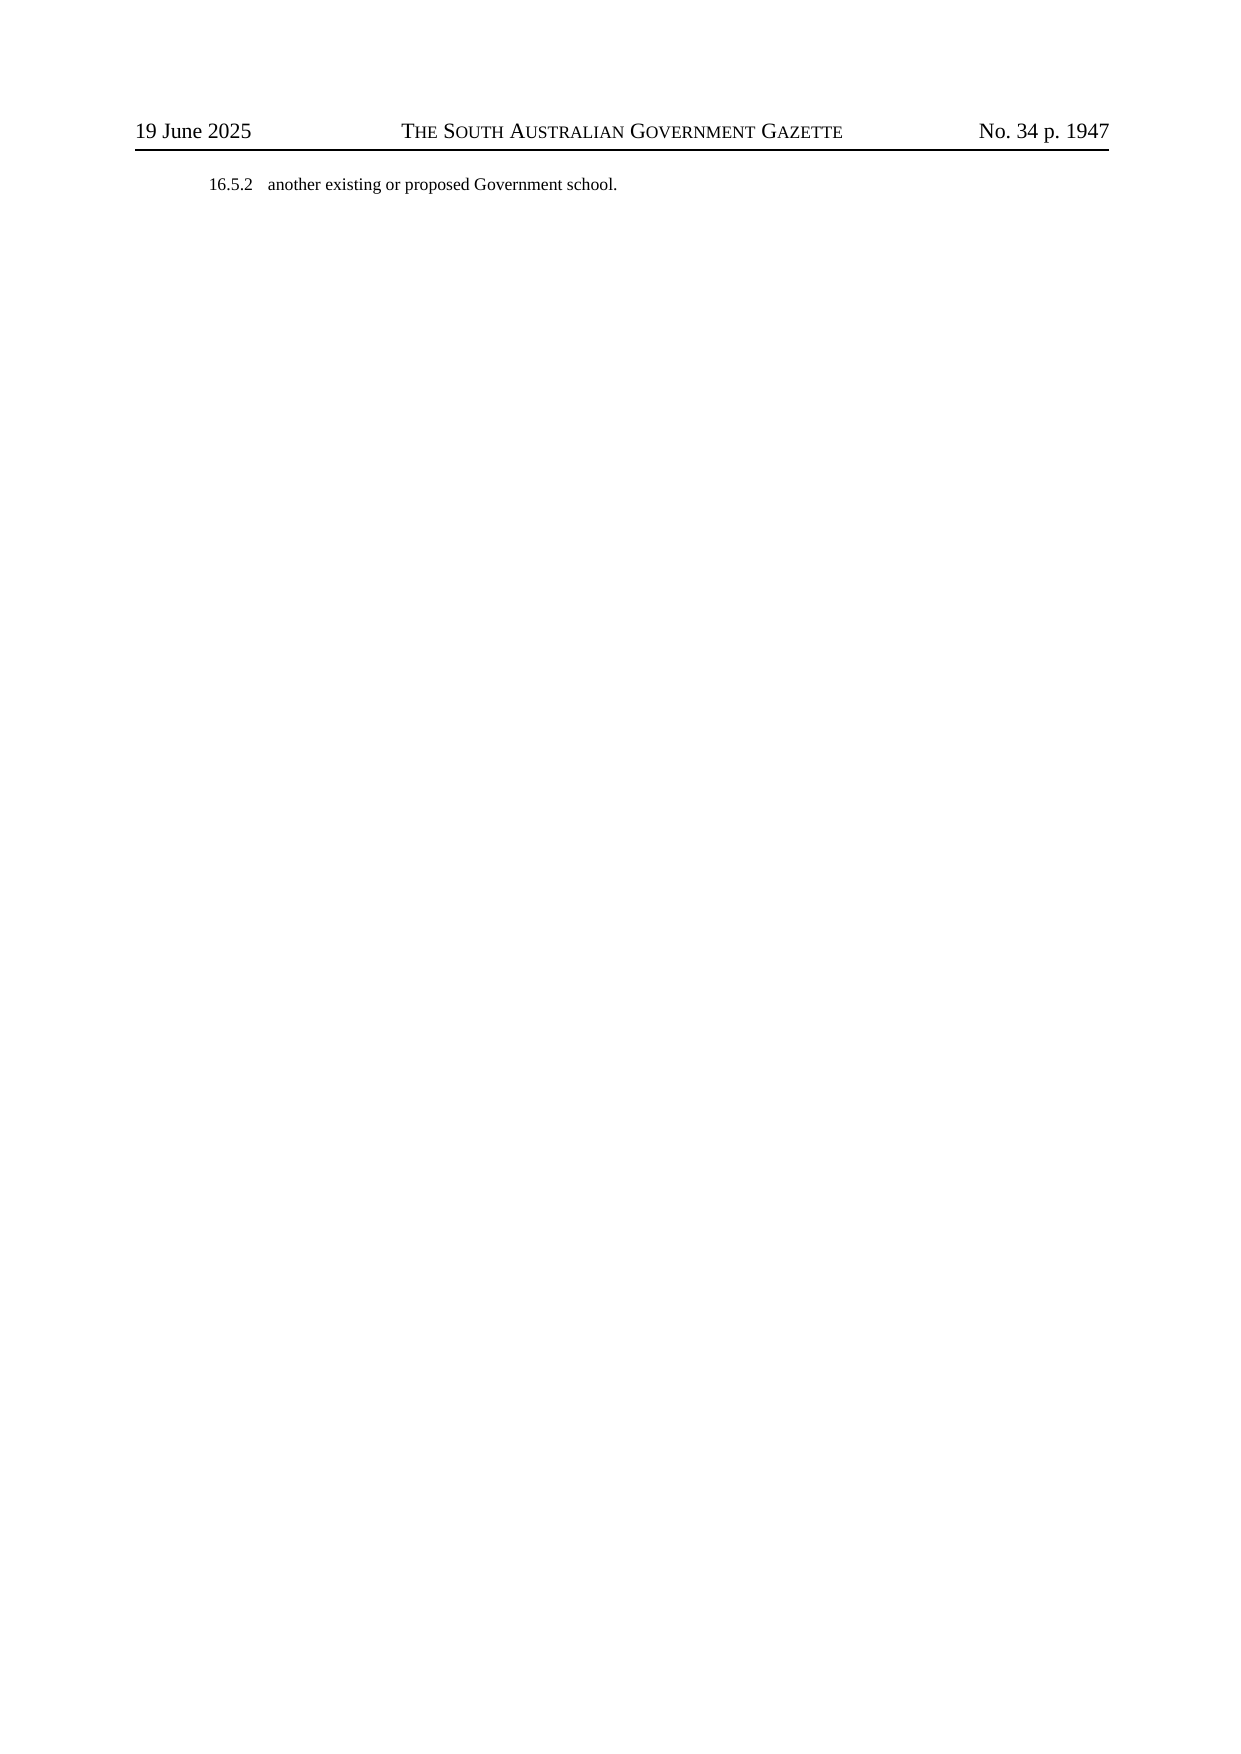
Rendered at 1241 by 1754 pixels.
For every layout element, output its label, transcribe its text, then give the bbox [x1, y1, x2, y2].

text 16.5.2 another existing or proposed Government school. [208, 176, 1109, 193]
